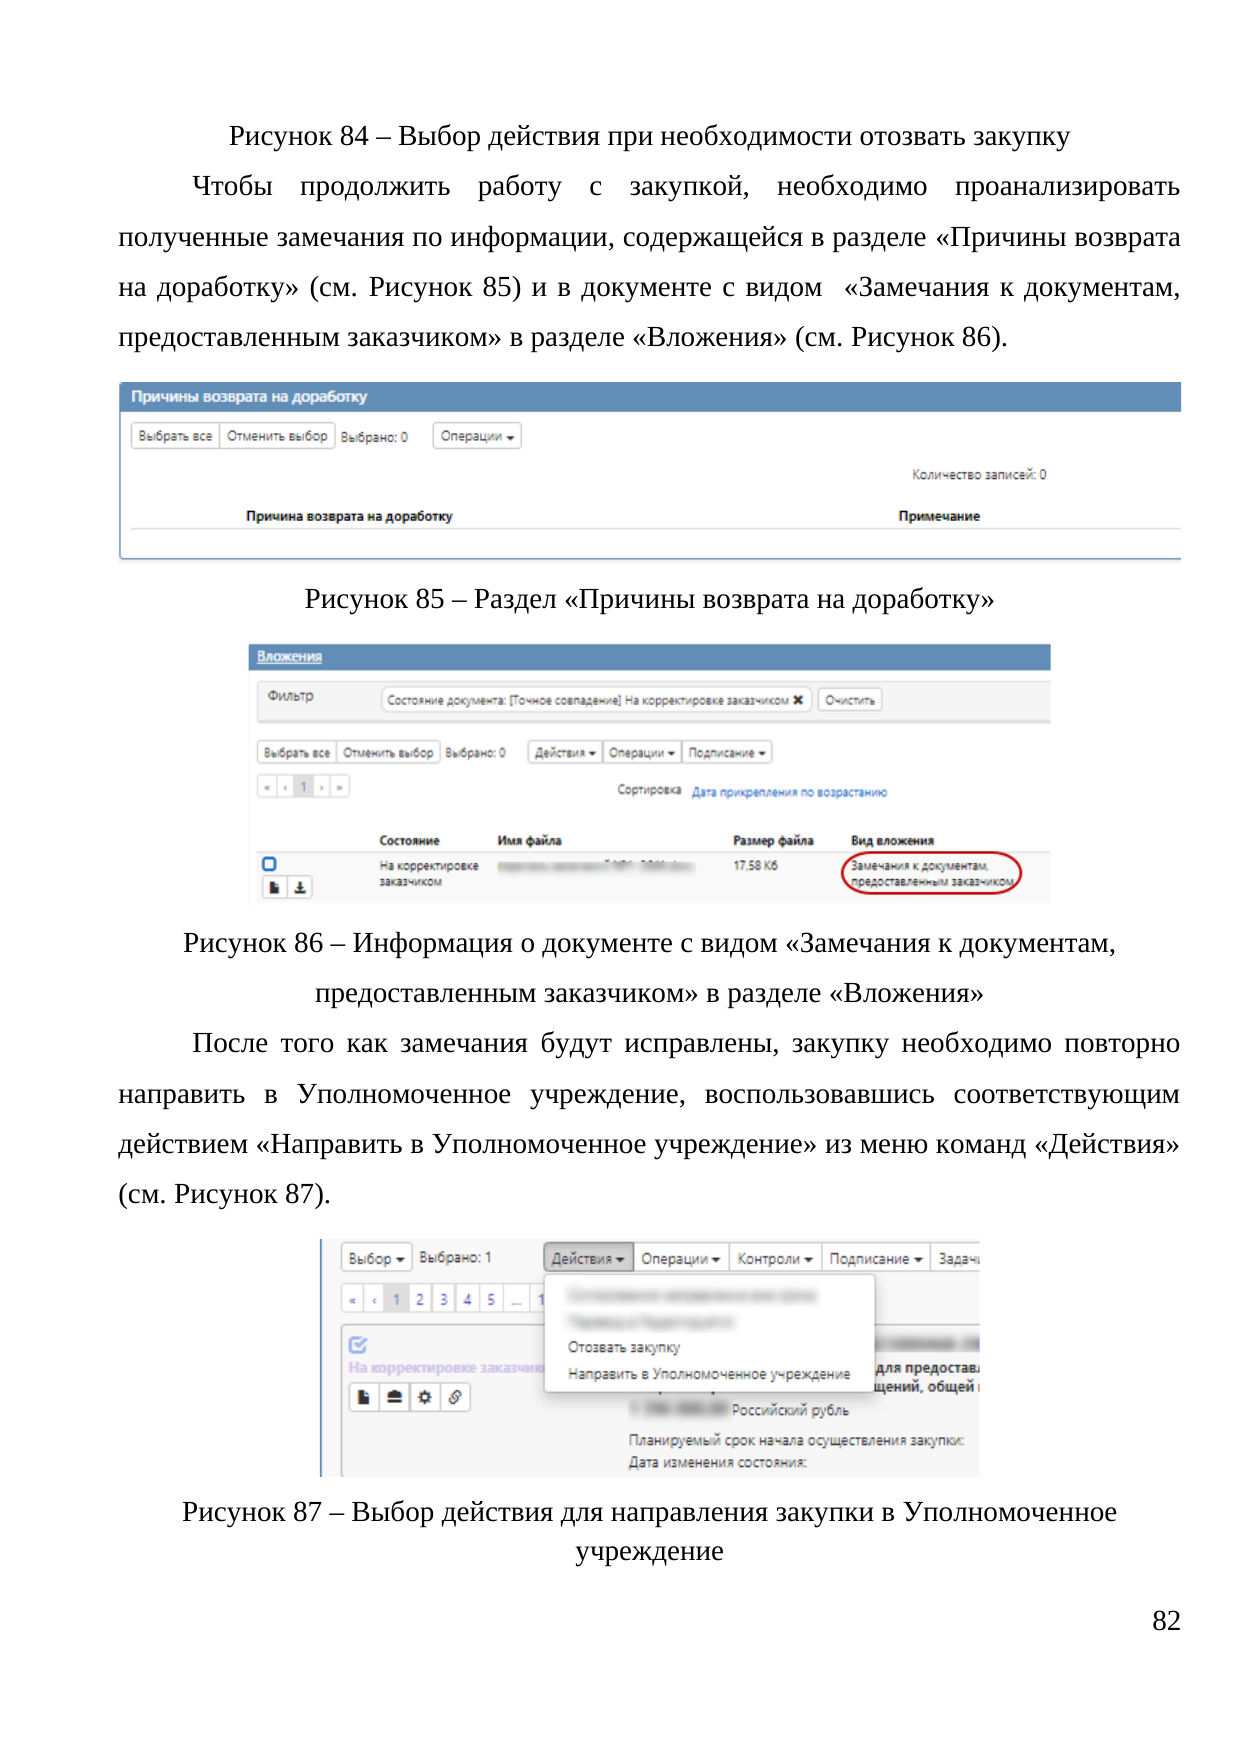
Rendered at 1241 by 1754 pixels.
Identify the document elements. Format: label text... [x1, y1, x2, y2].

text Чтобы продолжить работу с закупкой, необходимо проанализировать полученные замечания по информации, содержащейся в разделе «Причины возврата на доработку» (см. Рисунок 85) и в документе с видом «Замечания к документам, предоставленным заказчиком» в разделе «Вложения» (см. Рисунок 86). [118, 168, 1181, 353]
picture [248, 643, 1051, 908]
text Рисунок 85 – Раздел «Причины возврата на доработку» [118, 581, 1181, 614]
text Рисунок 87 – Выбор действия для направления закупки в Уполномоченное учреждение [118, 1494, 1181, 1566]
text Рисунок 86 – Информация о документе с видом «Замечания к документам, предоставленным заказчиком» в разделе «Вложения» [118, 925, 1181, 1009]
text Рисунок 84 – Выбор действия при необходимости отозвать закупку [118, 118, 1181, 152]
picture [118, 382, 1182, 564]
text После того как замечания будут исправлены, закупку необходимо повторно направить в Уполномоченное учреждение, воспользовавшись соответствующим действием «Направить в Уполномоченное учреждение» из меню команд «Действия» (см. Рисунок 87). [118, 1025, 1181, 1210]
picture [319, 1239, 980, 1477]
